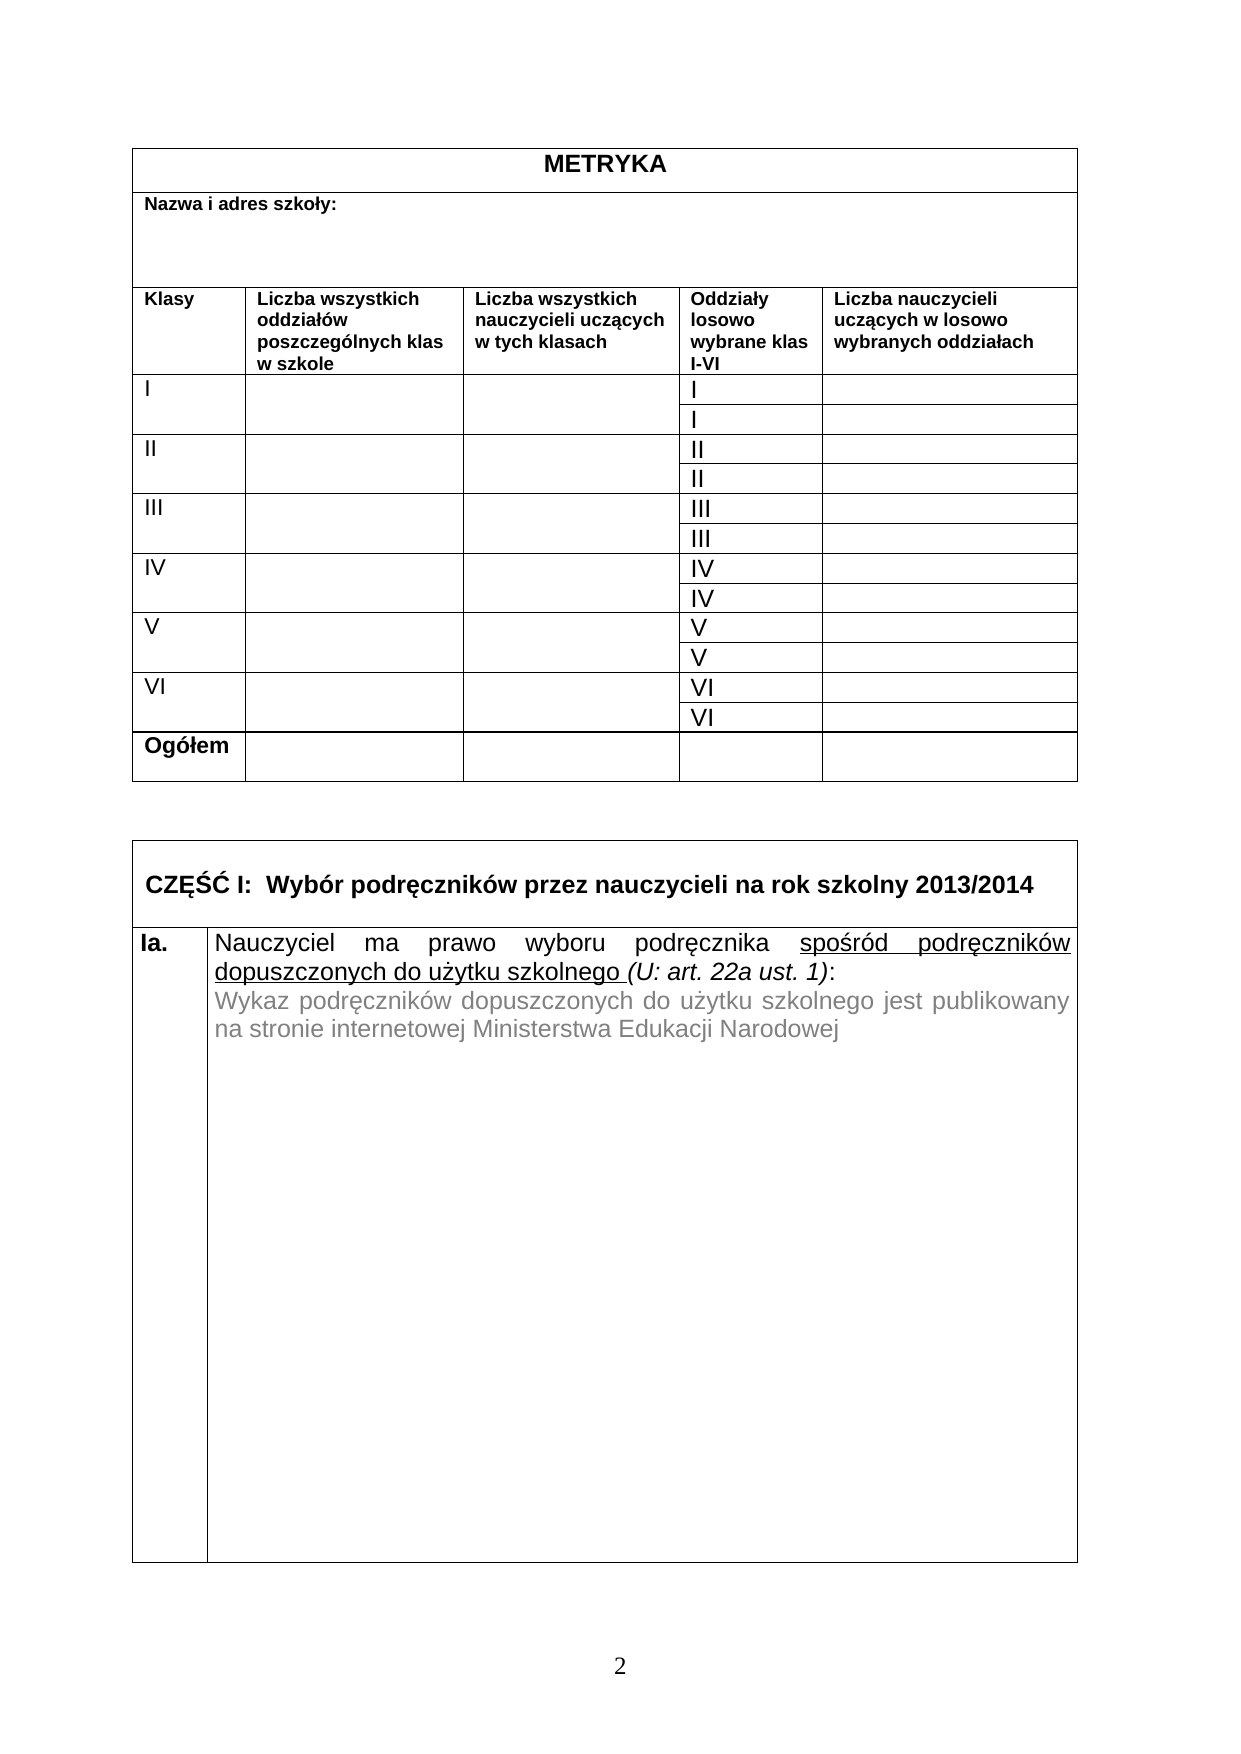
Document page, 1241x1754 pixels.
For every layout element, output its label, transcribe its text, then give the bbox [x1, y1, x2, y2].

table_cell [823, 494, 1077, 523]
table_cell [464, 435, 679, 493]
table_cell II [133, 435, 245, 493]
table_cell [823, 733, 1077, 781]
table_cell V [680, 613, 822, 642]
table_cell [246, 733, 463, 781]
table_cell [680, 733, 822, 781]
table_header METRYKA [133, 149, 1077, 192]
table_cell [464, 673, 679, 731]
table_cell [246, 673, 463, 731]
table_cell Liczba wszystkich oddziałów poszczególnych klas w szkole [246, 288, 463, 374]
table_cell [823, 435, 1077, 463]
table_cell Ogółem [133, 733, 245, 781]
table_cell [246, 435, 463, 493]
table_cell [464, 494, 679, 553]
table_cell [823, 613, 1077, 642]
table_cell [464, 613, 679, 672]
table_cell Liczba wszystkich nauczycieli uczących w tych klasach [464, 288, 679, 374]
table_cell [823, 464, 1077, 493]
table_cell VI [680, 673, 822, 702]
table_cell V [680, 643, 822, 672]
table_cell [823, 673, 1077, 702]
table_cell IV [680, 584, 822, 612]
table_cell III [133, 494, 245, 553]
table_cell Klasy [133, 288, 245, 374]
table_cell Nazwa i adres szkoły: [133, 193, 1077, 287]
table_cell [823, 405, 1077, 433]
table_cell [246, 494, 463, 553]
table_cell IV [680, 554, 822, 582]
table_cell III [680, 524, 822, 553]
table_cell [464, 554, 679, 612]
table_cell V [133, 613, 245, 672]
table_cell III [680, 494, 822, 523]
table_cell [823, 375, 1077, 404]
table_header CZĘŚĆ I: Wybór podręczników przez nauczycieli na rok szkolny 2013/2014 [133, 841, 1077, 927]
table_cell [823, 643, 1077, 672]
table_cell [208, 928, 1077, 1562]
table_cell [464, 733, 679, 781]
table_cell VI [680, 703, 822, 731]
table_cell [823, 554, 1077, 582]
table_cell II [680, 435, 822, 463]
table_cell II [680, 464, 822, 493]
table_cell [246, 613, 463, 672]
table_cell [823, 524, 1077, 553]
table_cell I [680, 405, 822, 433]
table_cell [246, 375, 463, 433]
table_cell [823, 584, 1077, 612]
table_cell Oddziały losowo wybrane klas I-VI [680, 288, 822, 374]
table_cell Liczba nauczycieli uczących w losowo wybranych oddziałach [823, 288, 1077, 374]
table_cell [464, 375, 679, 433]
table_cell VI [133, 673, 245, 731]
table_cell I [680, 375, 822, 404]
table_cell [823, 703, 1077, 731]
table_cell IV [133, 554, 245, 612]
table_cell [246, 554, 463, 612]
table_cell Ia. [133, 928, 207, 1562]
table_cell I [133, 375, 245, 433]
